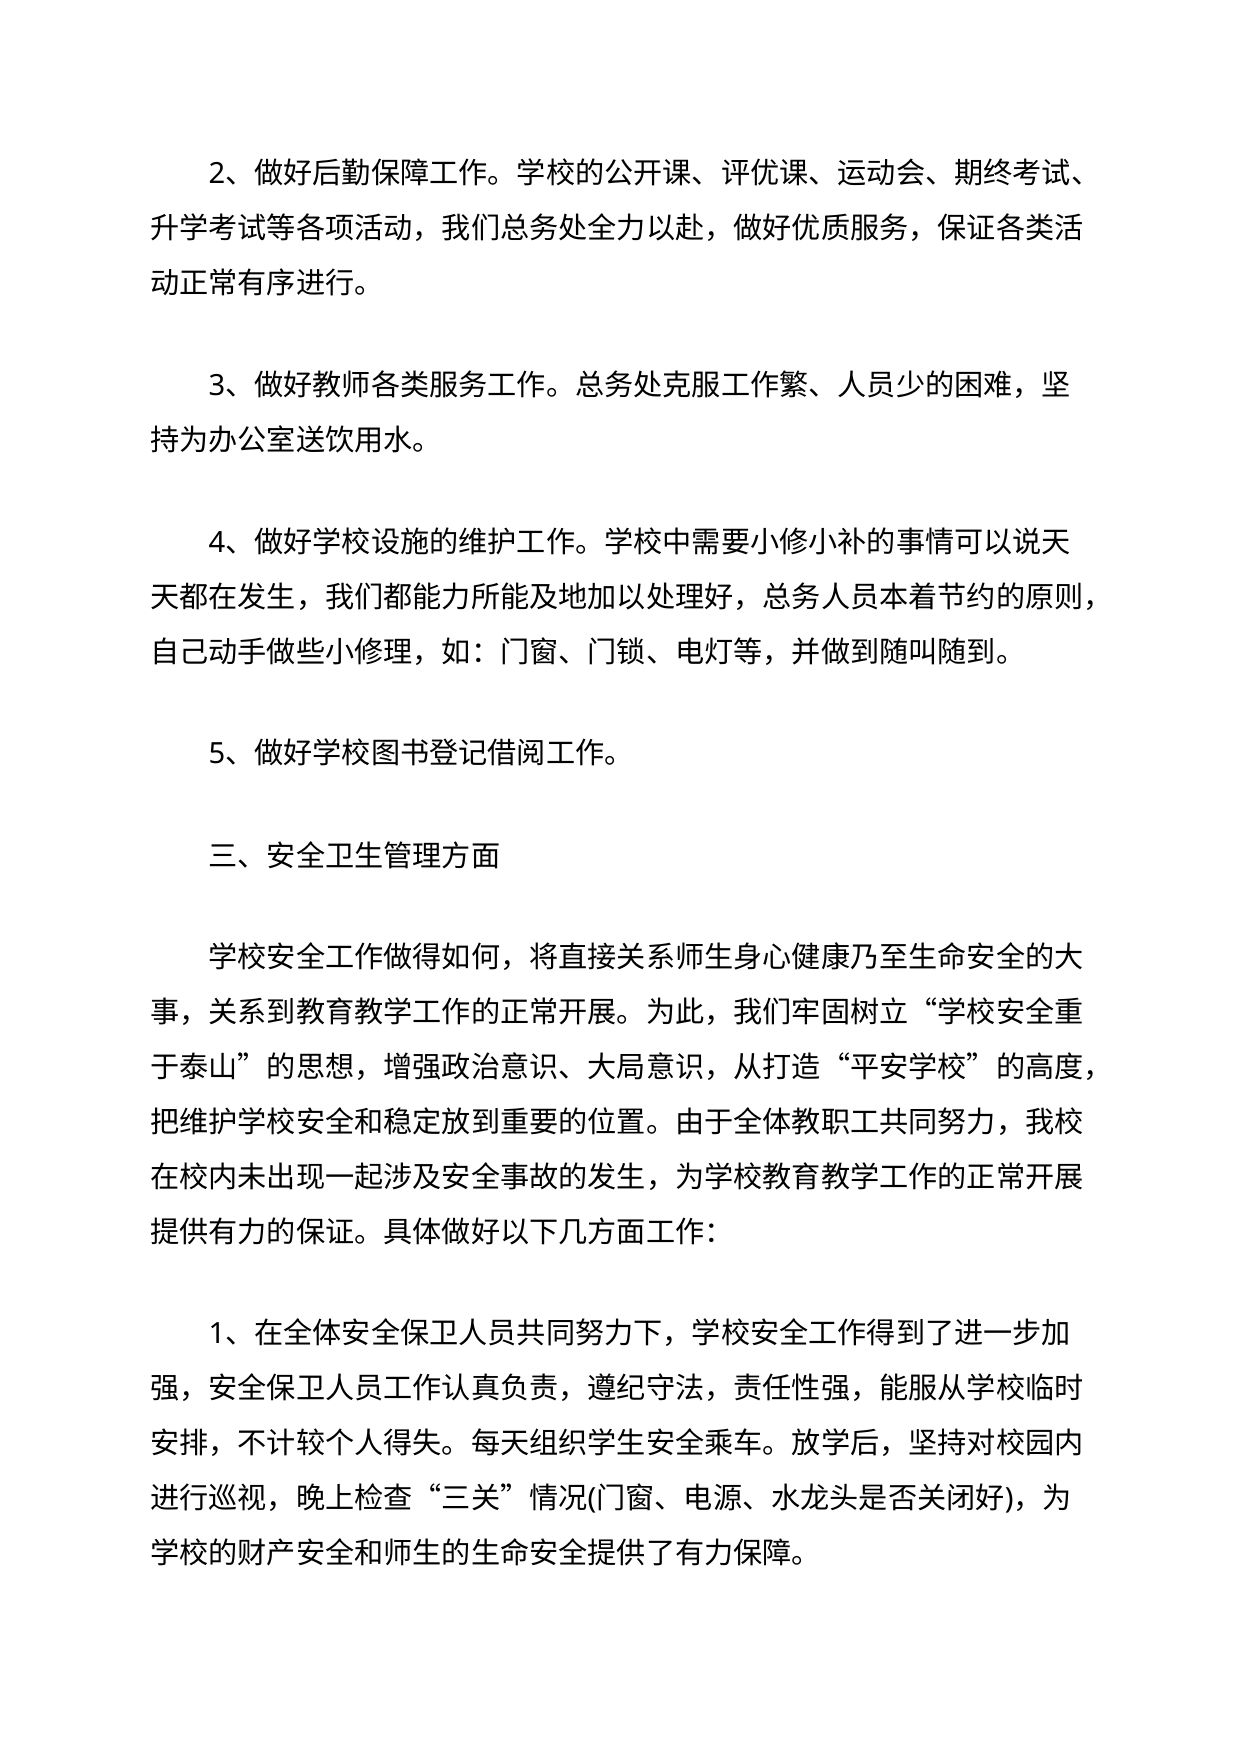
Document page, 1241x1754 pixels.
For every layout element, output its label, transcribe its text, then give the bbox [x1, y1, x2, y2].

text 5、做好学校图书登记借阅工作。 [150, 730, 1090, 772]
text 1、在全体安全保卫人员共同努力下，学校安全工作得到了进一步加强，安全保卫人员工作认真负责，遵纪守法，责任性强，能服从学校临时安排，不计较个人得失。每天组织学生安全乘车。放学后，坚持对校园内进行巡视，晚上检查“三关”情况(门窗、电源、水龙头是否关闭好)，为学校的财产安全和师生的生命安全提供了有力保障。 [150, 1310, 1090, 1572]
text 2、做好后勤保障工作。学校的公开课、评优课、运动会、期终考试、升学考试等各项活动，我们总务处全力以赴，做好优质服务，保证各类活动正常有序进行。 [150, 150, 1090, 302]
text 4、做好学校设施的维护工作。学校中需要小修小补的事情可以说天天都在发生，我们都能力所能及地加以处理好，总务人员本着节约的原则，自己动手做些小修理，如：门窗、门锁、电灯等，并做到随叫随到。 [150, 518, 1090, 671]
text 3、做好教师各类服务工作。总务处克服工作繁、人员少的困难，坚持为办公室送饮用水。 [150, 362, 1090, 459]
text 学校安全工作做得如何，将直接关系师生身心健康乃至生命安全的大事，关系到教育教学工作的正常开展。为此，我们牢固树立“学校安全重于泰山”的思想，增强政治意识、大局意识，从打造“平安学校”的高度，把维护学校安全和稳定放到重要的位置。由于全体教职工共同努力，我校在校内未出现一起涉及安全事故的发生，为学校教育教学工作的正常开展提供有力的保证。具体做好以下几方面工作： [150, 934, 1090, 1251]
text 三、安全卫生管理方面 [150, 832, 1090, 874]
